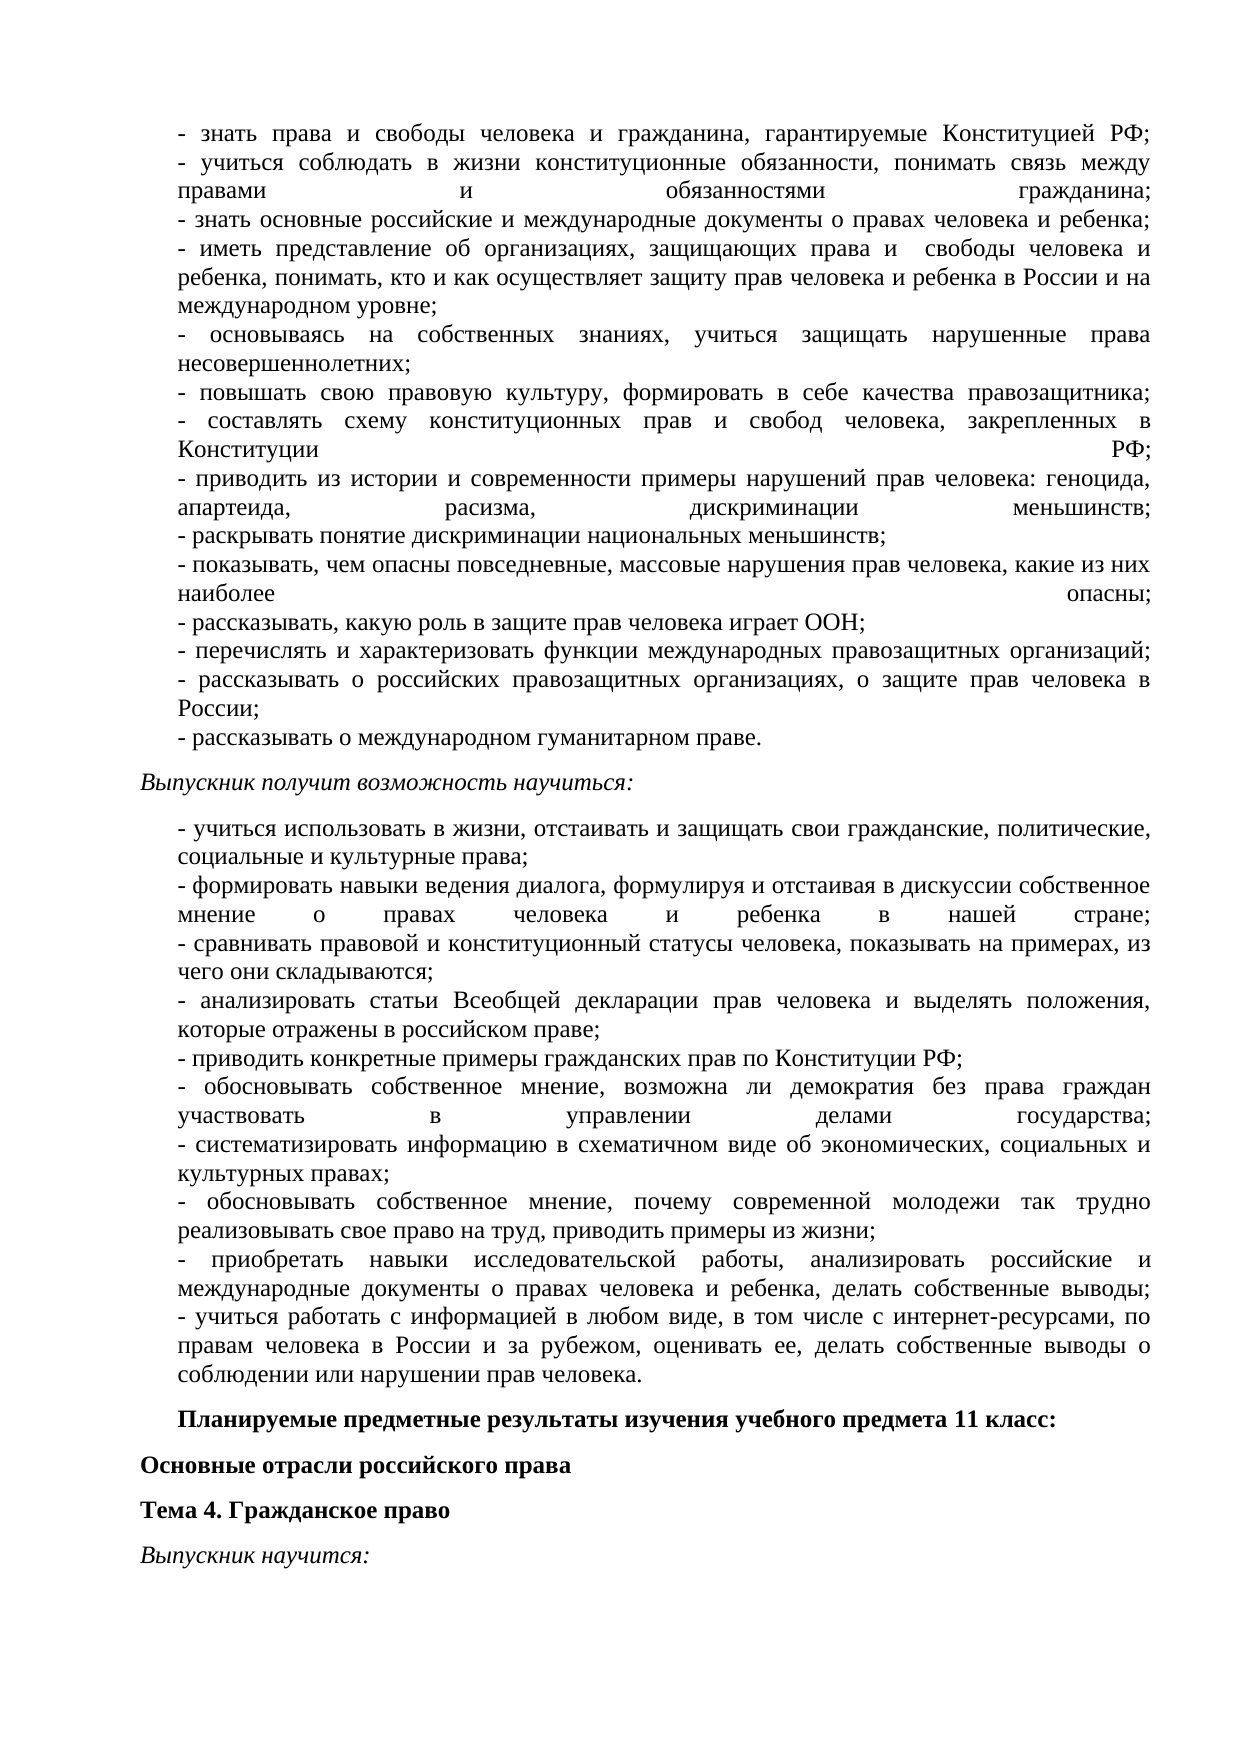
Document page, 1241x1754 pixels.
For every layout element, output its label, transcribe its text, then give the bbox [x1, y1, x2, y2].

text Основные отрасли российского права [140, 1450, 1152, 1478]
text - учиться использовать в жизни, отстаивать и защищать свои гражданские, политические, социальные и культурные права; - формировать навыки ведения диалога, формулируя и отстаивая в дискуссии собственное мнение о правах человека и ребенка в нашей стране; - сравнивать правовой и конституционный статусы человека, показывать на примерах, из чего они складываются; - анализировать статьи Всеобщей декларации прав человека и выделять положения, которые отражены в российском праве; - приводить конкретные примеры гражданских прав по Конституции РФ; - обосновывать собственное мнение, возможна ли демократия без права граждан участвовать в управлении делами государства; - систематизировать информацию в схематичном виде об экономических, социальных и культурных правах; - обосновывать собственное мнение, почему современной молодежи так трудно реализовывать свое право на труд, приводить примеры из жизни; - приобретать навыки исследовательской работы, анализировать российские и международные документы о правах человека и ребенка, делать собственные выводы; - учиться работать с информацией в любом виде, в том числе с интернет-ресурсами, по правам человека в России и за рубежом, оценивать ее, делать собственные выводы о соблюдении или нарушении прав человека. [177, 813, 1152, 1388]
text - знать права и свободы человека и гражданина, гарантируемые Конституцией РФ; - учиться соблюдать в жизни конституционные обязанности, понимать связь между правами и обязанностями гражданина; - знать основные российские и международные документы о правах человека и ребенка; - иметь представление об организациях, защищающих права и свободы человека и ребенка, понимать, кто и как осуществляет защиту прав человека и ребенка в России и на международном уровне; - основываясь на собственных знаниях, учиться защищать нарушенные права несовершеннолетних; - повышать свою правовую культуру, формировать в себе качества правозащитника; - составлять схему конституционных прав и свобод человека, закрепленных в Конституции РФ; - приводить из истории и современности примеры нарушений прав человека: геноцида, апартеида, расизма, дискриминации меньшинств; - раскрывать понятие дискриминации национальных меньшинств; - показывать, чем опасны повседневные, массовые нарушения прав человека, какие из них наиболее опасны; - рассказывать, какую роль в защите прав человека играет ООН; - перечислять и характеризовать функции международных правозащитных организаций; - рассказывать о российских правозащитных организациях, о защите прав человека в России; - рассказывать о международном гуманитарном праве. [177, 118, 1152, 751]
text Выпускник научится: [140, 1541, 1152, 1569]
text Планируемые предметные результаты изучения учебного предмета 11 класс: [177, 1404, 1152, 1433]
text Тема 4. Гражданское право [140, 1495, 1152, 1524]
text Выпускник получит возможность научиться: [140, 767, 1152, 796]
